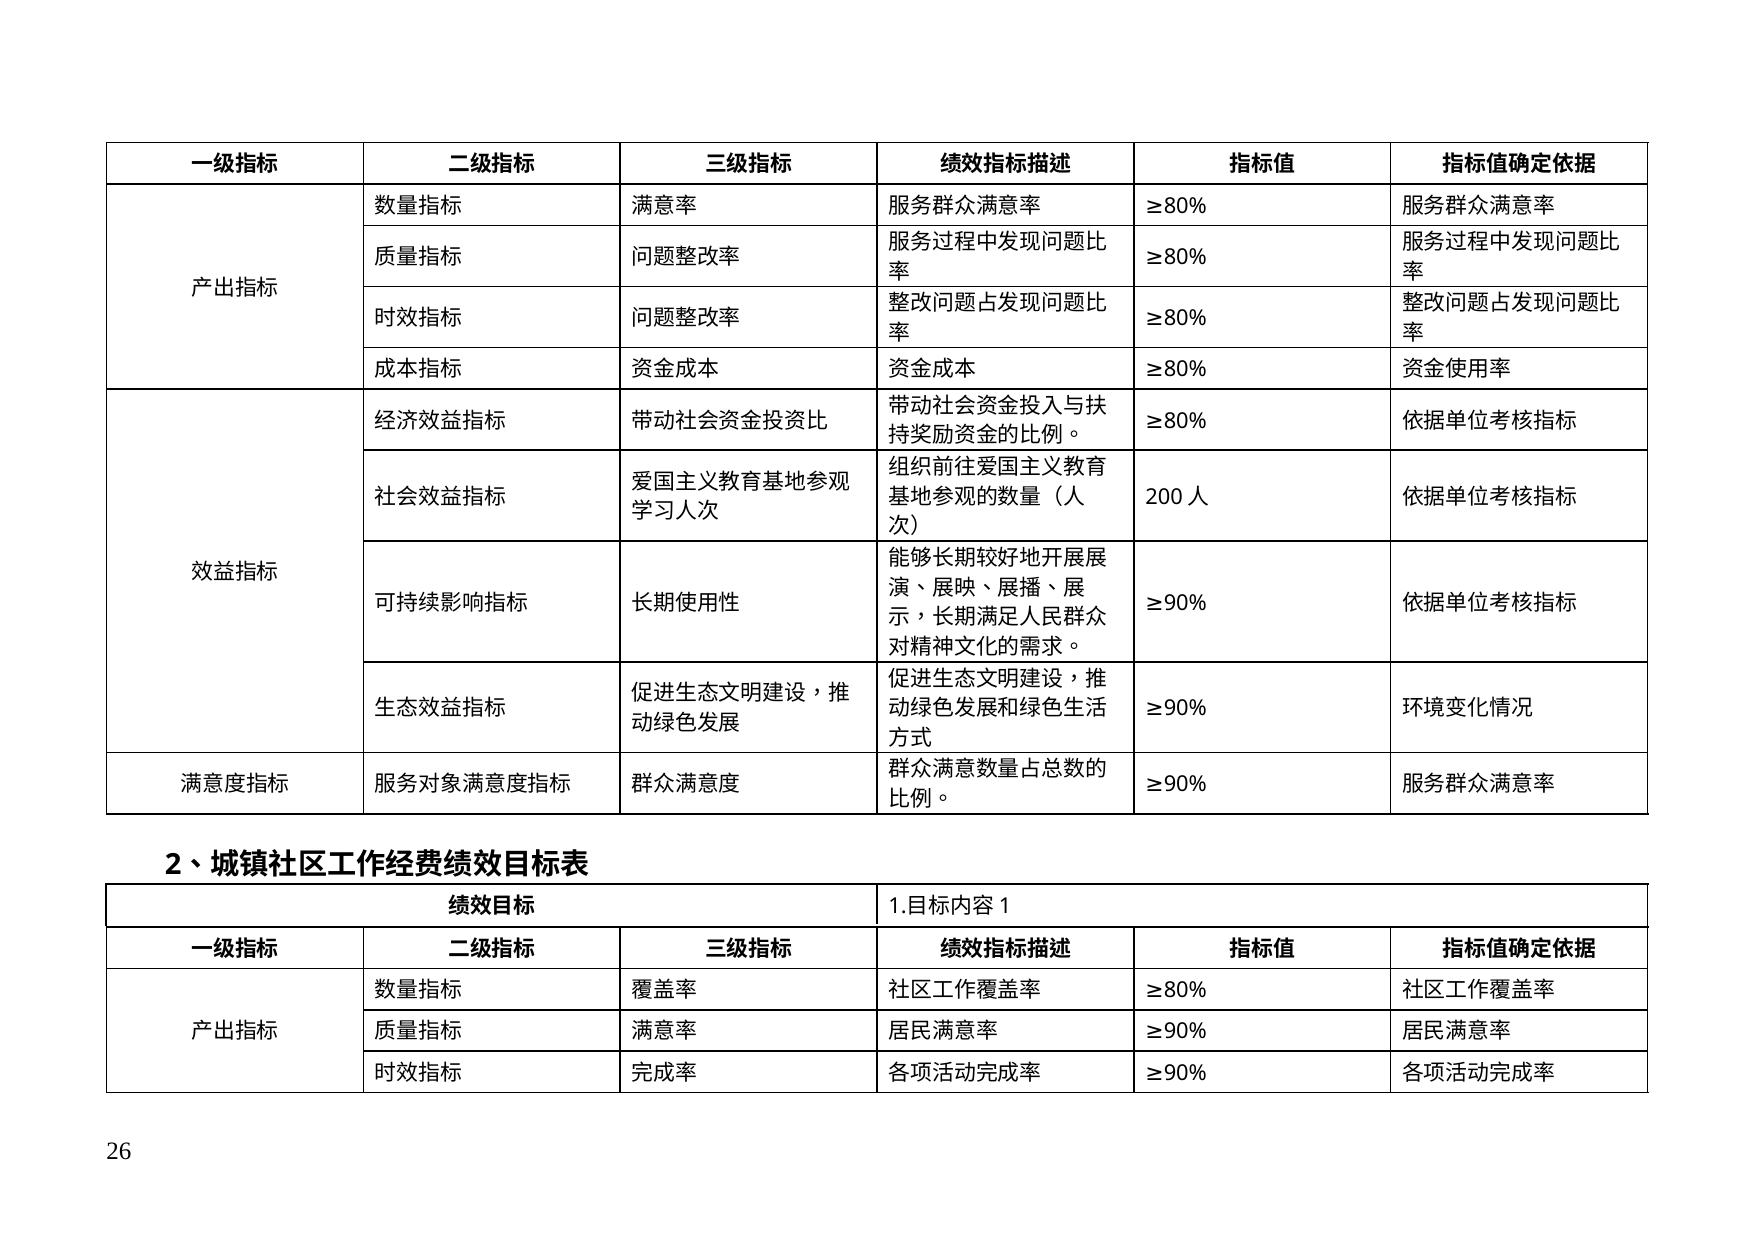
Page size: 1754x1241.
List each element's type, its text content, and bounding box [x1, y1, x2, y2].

table_cell ≥80% [1135, 226, 1390, 286]
table_cell ≥80% [1135, 390, 1390, 449]
table_cell 问题整改率 [621, 226, 876, 286]
table_cell 完成率 [621, 1052, 876, 1092]
table_cell 群众满意度 [621, 753, 876, 813]
table_cell 居民满意率 [1391, 1011, 1647, 1050]
table_header 指标值 [1135, 928, 1390, 967]
table_cell 服务群众满意率 [878, 185, 1133, 224]
table_cell 带动社会资金投入与扶持奖励资金的比例。 [878, 390, 1133, 449]
table_cell 资金使用率 [1391, 348, 1647, 388]
table_header 1.目标内容1 [878, 885, 1647, 924]
table_cell 长期使用性 [621, 542, 876, 661]
table_cell 问题整改率 [621, 287, 876, 347]
table_cell 质量指标 [364, 1011, 619, 1050]
table_header 绩效指标描述 [878, 928, 1133, 967]
table_cell ≥80% [1135, 348, 1390, 388]
table_cell 群众满意数量占总数的比例。 [878, 753, 1133, 813]
table_cell 服务群众满意率 [1391, 185, 1647, 224]
table_header 一级指标 [107, 143, 363, 183]
table_cell 质量指标 [364, 226, 619, 286]
table_cell 产出指标 [107, 185, 363, 388]
text 2、城镇社区工作经费绩效目标表 [106, 843, 1648, 883]
table_cell 数量指标 [364, 969, 619, 1009]
table_cell 资金成本 [878, 348, 1133, 388]
table_header 绩效指标描述 [878, 143, 1133, 183]
table_cell 依据单位考核指标 [1391, 451, 1647, 540]
table_cell 成本指标 [364, 348, 619, 388]
table_cell 经济效益指标 [364, 390, 619, 449]
table_cell ≥80% [1135, 287, 1390, 347]
table_cell 可持续影响指标 [364, 542, 619, 661]
table_cell 效益指标 [107, 390, 363, 752]
table_header 三级指标 [621, 928, 876, 967]
table_cell 资金成本 [621, 348, 876, 388]
table_header 指标值 [1135, 143, 1390, 183]
table_cell 时效指标 [364, 1052, 619, 1092]
table_cell 生态效益指标 [364, 663, 619, 752]
table_cell 服务对象满意度指标 [364, 753, 619, 813]
table_cell 服务过程中发现问题比率 [878, 226, 1133, 286]
table_cell 环境变化情况 [1391, 663, 1647, 752]
table_cell 促进生态文明建设，推动绿色发展 [621, 663, 876, 752]
table_cell 组织前往爱国主义教育基地参观的数量（人次） [878, 451, 1133, 540]
table_cell 覆盖率 [621, 969, 876, 1009]
table_cell 服务群众满意率 [1391, 753, 1647, 813]
table_cell ≥90% [1135, 663, 1390, 752]
table_header 二级指标 [364, 928, 619, 967]
table_header 二级指标 [364, 143, 619, 183]
table_header 指标值确定依据 [1391, 928, 1647, 967]
table_cell ≥90% [1135, 1011, 1390, 1050]
table_cell 能够长期较好地开展展演、展映、展播、展示，长期满足人民群众对精神文化的需求。 [878, 542, 1133, 661]
table_cell 爱国主义教育基地参观学习人次 [621, 451, 876, 540]
table_cell 各项活动完成率 [1391, 1052, 1647, 1092]
table_cell ≥80% [1135, 969, 1390, 1009]
table_cell 依据单位考核指标 [1391, 542, 1647, 661]
table_cell 促进生态文明建设，推动绿色发展和绿色生活方式 [878, 663, 1133, 752]
table_cell 社会效益指标 [364, 451, 619, 540]
table_cell 满意度指标 [107, 753, 363, 813]
table_cell 社区工作覆盖率 [878, 969, 1133, 1009]
table_cell 整改问题占发现问题比率 [1391, 287, 1647, 347]
table_cell 各项活动完成率 [878, 1052, 1133, 1092]
table_cell 社区工作覆盖率 [1391, 969, 1647, 1009]
table_cell 服务过程中发现问题比率 [1391, 226, 1647, 286]
table_cell 时效指标 [364, 287, 619, 347]
table_cell 满意率 [621, 185, 876, 224]
table_header 一级指标 [107, 928, 363, 967]
table_cell 整改问题占发现问题比率 [878, 287, 1133, 347]
table_header 三级指标 [621, 143, 876, 183]
table_cell 数量指标 [364, 185, 619, 224]
table_header 绩效目标 [107, 885, 876, 924]
table_cell ≥90% [1135, 753, 1390, 813]
table_cell ≥90% [1135, 1052, 1390, 1092]
table_cell 居民满意率 [878, 1011, 1133, 1050]
table_cell 产出指标 [107, 969, 363, 1092]
table_header 指标值确定依据 [1391, 143, 1647, 183]
table_cell ≥80% [1135, 185, 1390, 224]
table_cell ≥90% [1135, 542, 1390, 661]
table_cell 带动社会资金投资比 [621, 390, 876, 449]
table_cell 200人 [1135, 451, 1390, 540]
table_cell 满意率 [621, 1011, 876, 1050]
table_cell 依据单位考核指标 [1391, 390, 1647, 449]
